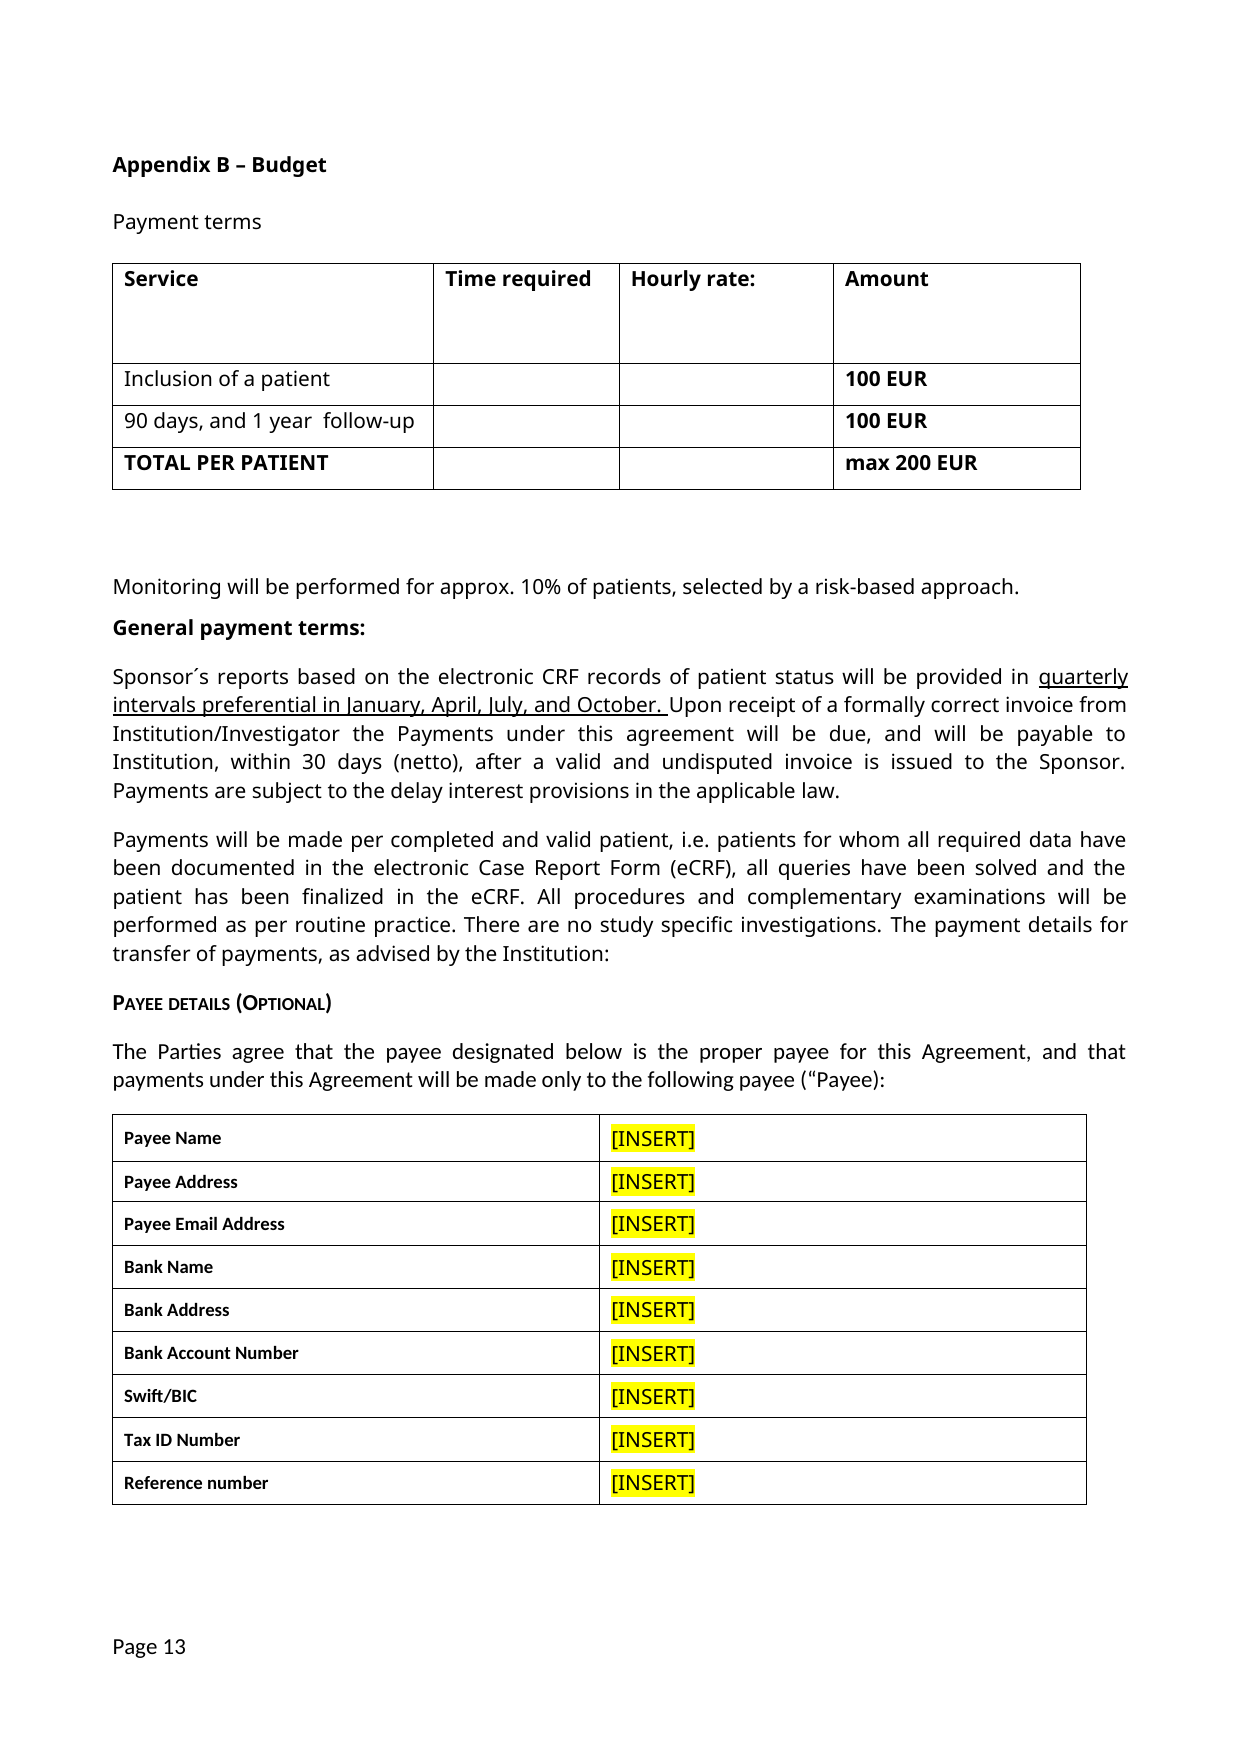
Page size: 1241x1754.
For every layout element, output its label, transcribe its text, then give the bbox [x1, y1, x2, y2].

table_cell [INSERT] [600, 1246, 1086, 1288]
table_cell [INSERT] [600, 1462, 1086, 1504]
table_cell Bank Name [113, 1246, 599, 1288]
table_cell Bank Account Number [113, 1332, 599, 1374]
table_header Time required [434, 264, 619, 363]
table_cell Inclusion of a patient [113, 364, 433, 405]
table_cell Tax ID Number [113, 1418, 599, 1461]
text General payment terms: [112, 613, 1128, 641]
table_cell 100 EUR [834, 406, 1080, 447]
table_cell [INSERT] [600, 1332, 1086, 1374]
table_cell Payee Email Address [113, 1202, 599, 1245]
table_cell [INSERT] [600, 1418, 1086, 1461]
table_cell [434, 364, 619, 405]
text Payments will be made per completed and valid patient, i.e. patients for whom all required data have been documented in the electronic Case Report Form (eCRF), all queries have been solved and the patient has been finalized in the eCRF. All procedures and complementary examinations will be performed as per routine practice. There are no study specific investigations. The payment details for transfer of payments, as advised by the Institution: [112, 825, 1128, 967]
table_cell [620, 364, 833, 405]
table_header Service [113, 264, 433, 363]
text Monitoring will be performed for approx. 10% of patients, selected by a risk-based approach. [112, 572, 1128, 600]
table_header Amount [834, 264, 1080, 363]
table_cell Reference number [113, 1462, 599, 1504]
table_cell Payee Address [113, 1162, 599, 1201]
table_cell 100 EUR [834, 364, 1080, 405]
table_header [INSERT] [600, 1115, 1086, 1161]
table_cell [INSERT] [600, 1202, 1086, 1245]
text The Parties agree that the payee designated below is the proper payee for this Agreement, and that payments under this Agreement will be made only to the following payee (“Payee): [112, 1037, 1128, 1093]
table_header Hourly rate: [620, 264, 833, 363]
table_cell [620, 406, 833, 447]
table_cell [INSERT] [600, 1289, 1086, 1331]
table_cell max 200 EUR [834, 448, 1080, 489]
text Appendix B – Budget [112, 150, 1128, 178]
table_cell [434, 448, 619, 489]
text Sponsor´s reports based on the electronic CRF records of patient status will be provided in quarterly intervals preferential in January, April, July, and October. Upon receipt of a formally correct invoice from Institution/Investigator the Payments under this agreement will be due, and will be payable to Institution, within 30 days (netto), after a valid and undisputed invoice is issued to the Sponsor. Payments are subject to the delay interest provisions in the applicable law. [112, 662, 1128, 804]
table_header Payee Name [113, 1115, 599, 1161]
text Payment terms [112, 207, 1128, 235]
text Payee details (Optional) [112, 988, 1128, 1016]
table_cell [INSERT] [600, 1162, 1086, 1201]
table_cell [620, 448, 833, 489]
table_cell Swift/BIC [113, 1375, 599, 1417]
table_cell 90 days, and 1 year follow-up [113, 406, 433, 447]
table_cell [INSERT] [600, 1375, 1086, 1417]
table_cell Bank Address [113, 1289, 599, 1331]
table_cell [434, 406, 619, 447]
table_cell TOTAL PER PATIENT [113, 448, 433, 489]
